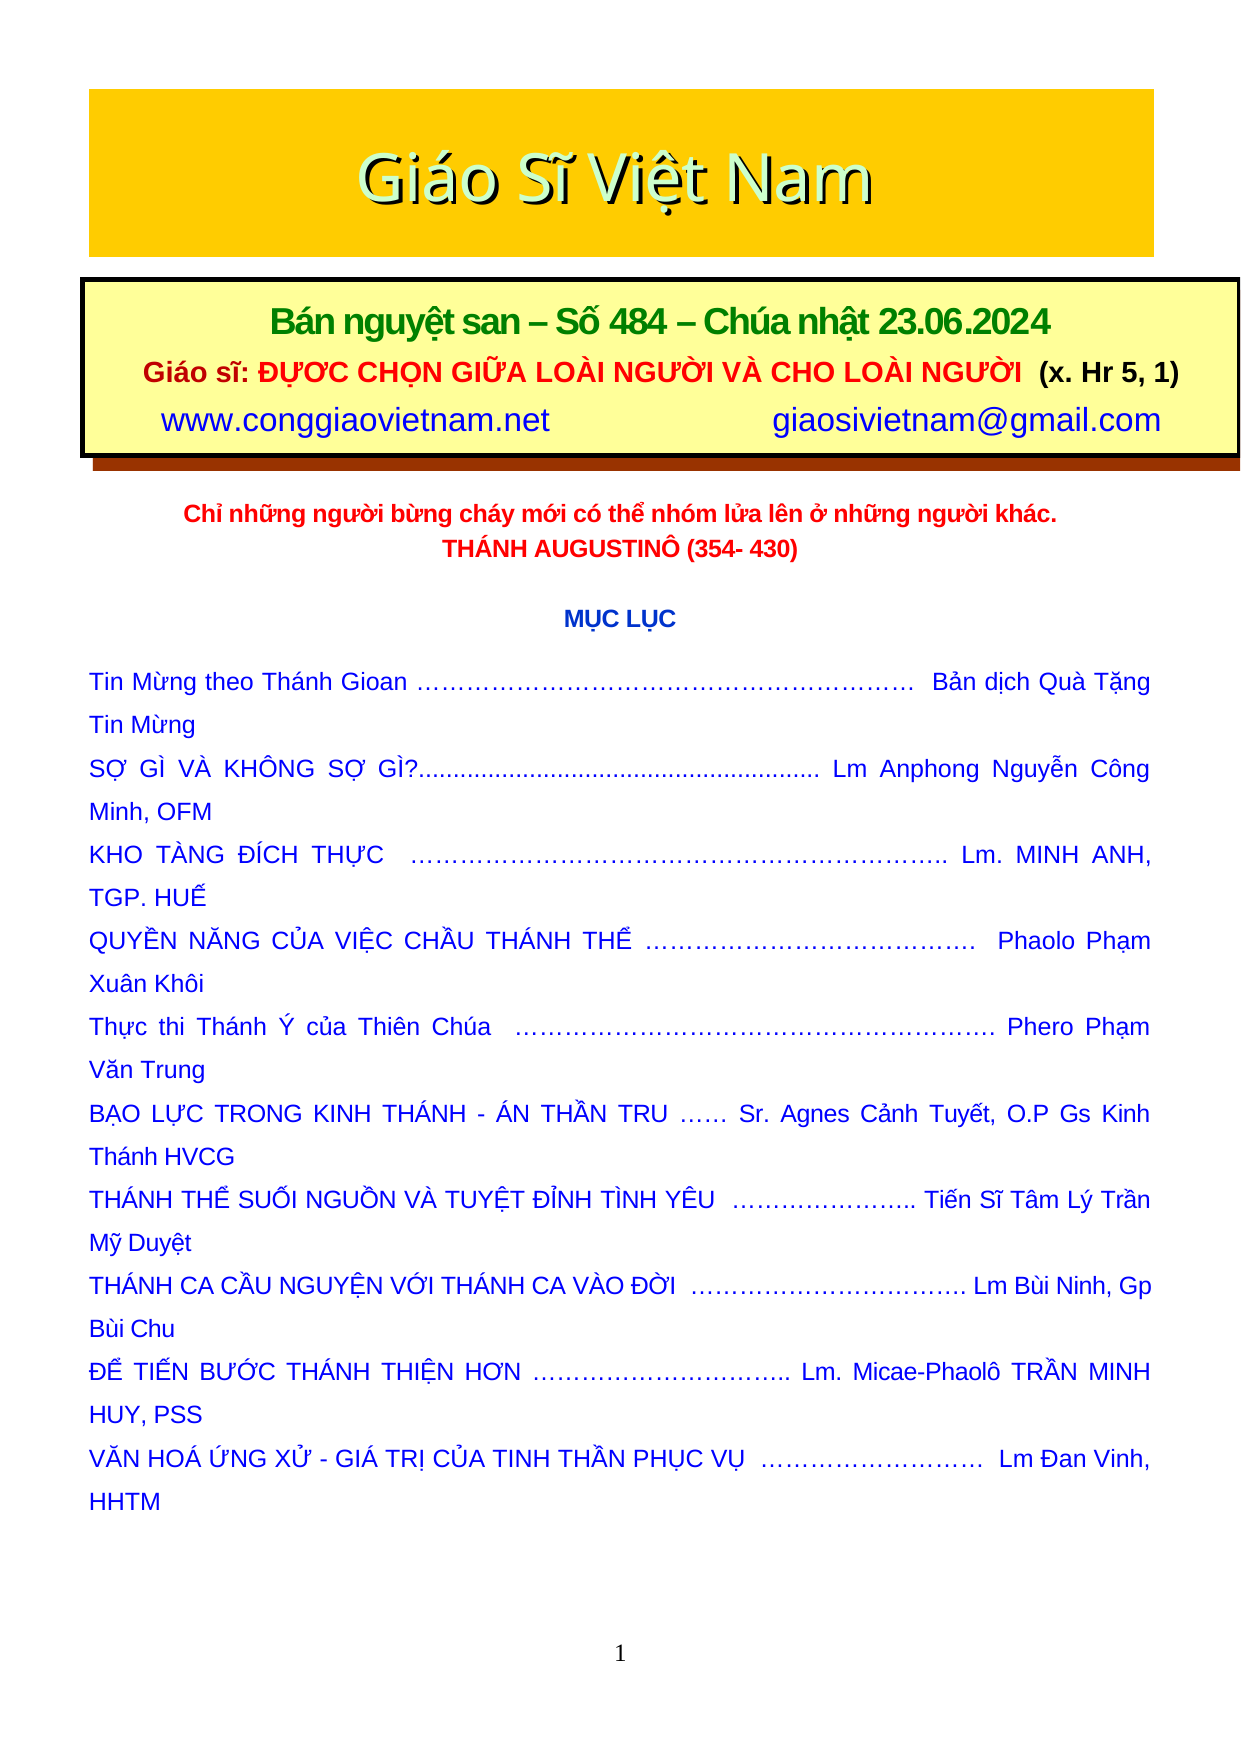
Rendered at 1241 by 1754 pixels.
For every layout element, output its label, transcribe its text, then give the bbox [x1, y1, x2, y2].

text ĐỂ TIẾN BƯỚC THÁNH THIỆN HƠN ………………………….. Lm. Micae-Phaolô TRẦN MINH HUY, PSS [89, 1357, 1152, 1429]
text Chỉ những người bừng cháy mới có thể nhóm lửa lên ở những người khác. [89, 499, 1152, 527]
text KHO TÀNG ĐÍCH THỰC ……………………………………………………….. Lm. MINH ANH, TGP. HUẾ [89, 840, 1152, 912]
subtitle QUYỀN NĂNG CỦA VIỆC CHẦU THÁNH THỂ …………………………………. Phaolo Phạm Xuân Khôi [89, 926, 1152, 998]
text THÁNH CA CẦU NGUYỆN VỚI THÁNH CA VÀO ĐỜI ……………………………. Lm Bùi Ninh, Gp Bùi Chu [89, 1271, 1152, 1343]
text MỤC LỤC [89, 604, 1152, 632]
text Tin Mừng theo Thánh Gioan …………………………………………………… Bản dịch Quà Tặng Tin Mừng [89, 667, 1152, 739]
text VĂN HOÁ ỨNG XỬ - GIÁ TRỊ CỦA TINH THẦN PHỤC VỤ ……………………… Lm Đan Vinh, HHTM [89, 1444, 1152, 1516]
text THÁNH THỂ SUỐI NGUỒN VÀ TUYỆT ĐỈNH TÌNH YÊU ………………….. Tiến Sĩ Tâm Lý Trần Mỹ Duyệt [89, 1185, 1152, 1257]
text SỢ GÌ VÀ KHÔNG SỢ GÌ?.......................................................... Lm Anphong Nguyễn Công Minh, OFM [89, 754, 1152, 826]
text THÁNH AUGUSTINÔ (354- 430) [89, 534, 1152, 562]
text Thực thi Thánh Ý của Thiên Chúa …………………………………………………. Phero Phạm Văn Trung [89, 1012, 1152, 1084]
text BẠO LỰC TRONG KINH THÁNH - ÁN THẦN TRU …… Sr. Agnes Cảnh Tuyết, O.P Gs Kinh Thánh HVCG [89, 1099, 1152, 1171]
